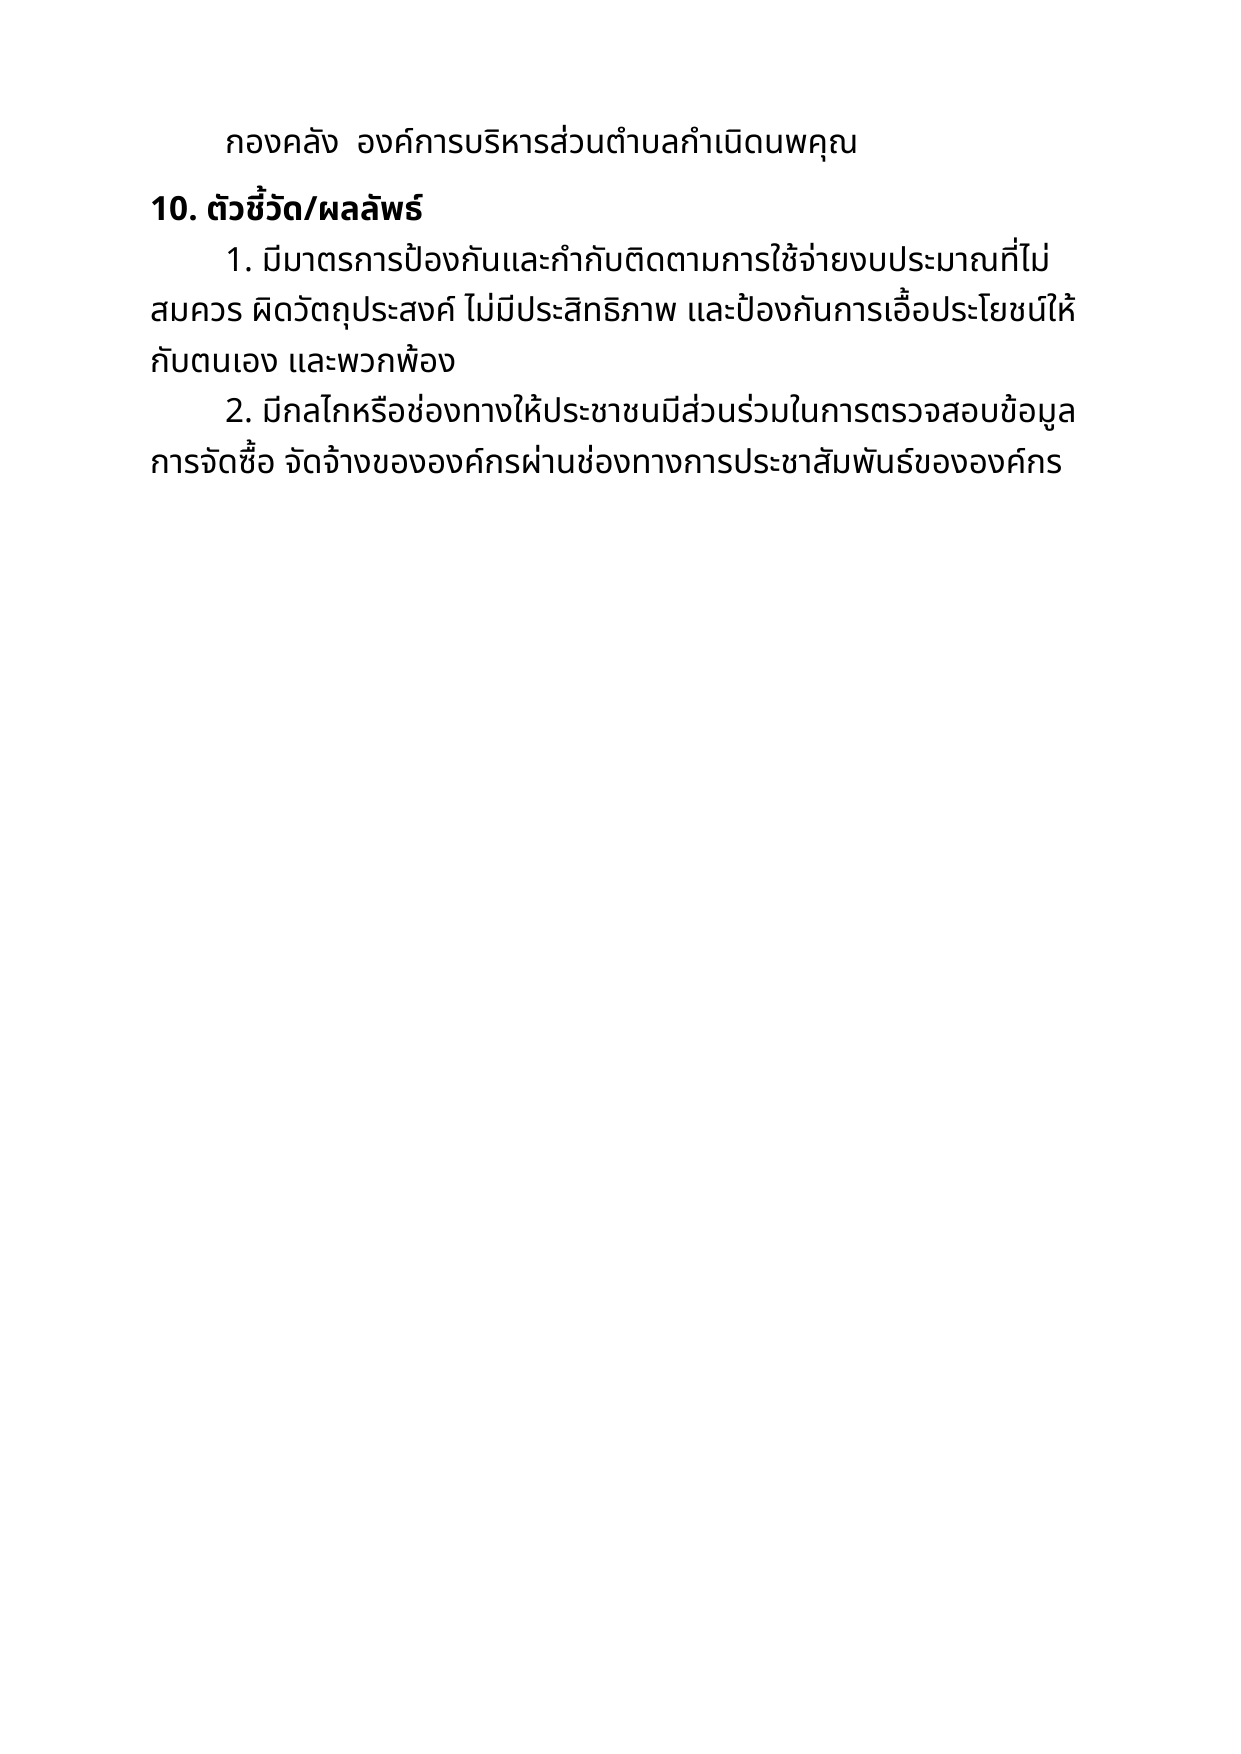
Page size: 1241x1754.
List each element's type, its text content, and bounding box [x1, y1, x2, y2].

text กองคลัง องค์การบริหารส่วนตำบลกำเนิดนพคุณ [150, 118, 1090, 168]
text 2. มีกลไกหรือช่องทางให้ประชาชนมีส่วนร่วมในการตรวจสอบข้อมูลการจัดซื้อ จัดจ้างขององค์กรผ่านช่องทางการประชาสัมพันธ์ขององค์กร [150, 387, 1090, 488]
text 10. ตัวชี้วัด/ผลลัพธ์ [150, 185, 1090, 236]
text 1. มีมาตรการป้องกันและกำกับติดตามการใช้จ่ายงบประมาณที่ไม่สมควร ผิดวัตถุประสงค์ ไม่มีประสิทธิภาพ และป้องกันการเอื้อประโยชน์ให้กับตนเอง และพวกพ้อง [150, 236, 1090, 387]
